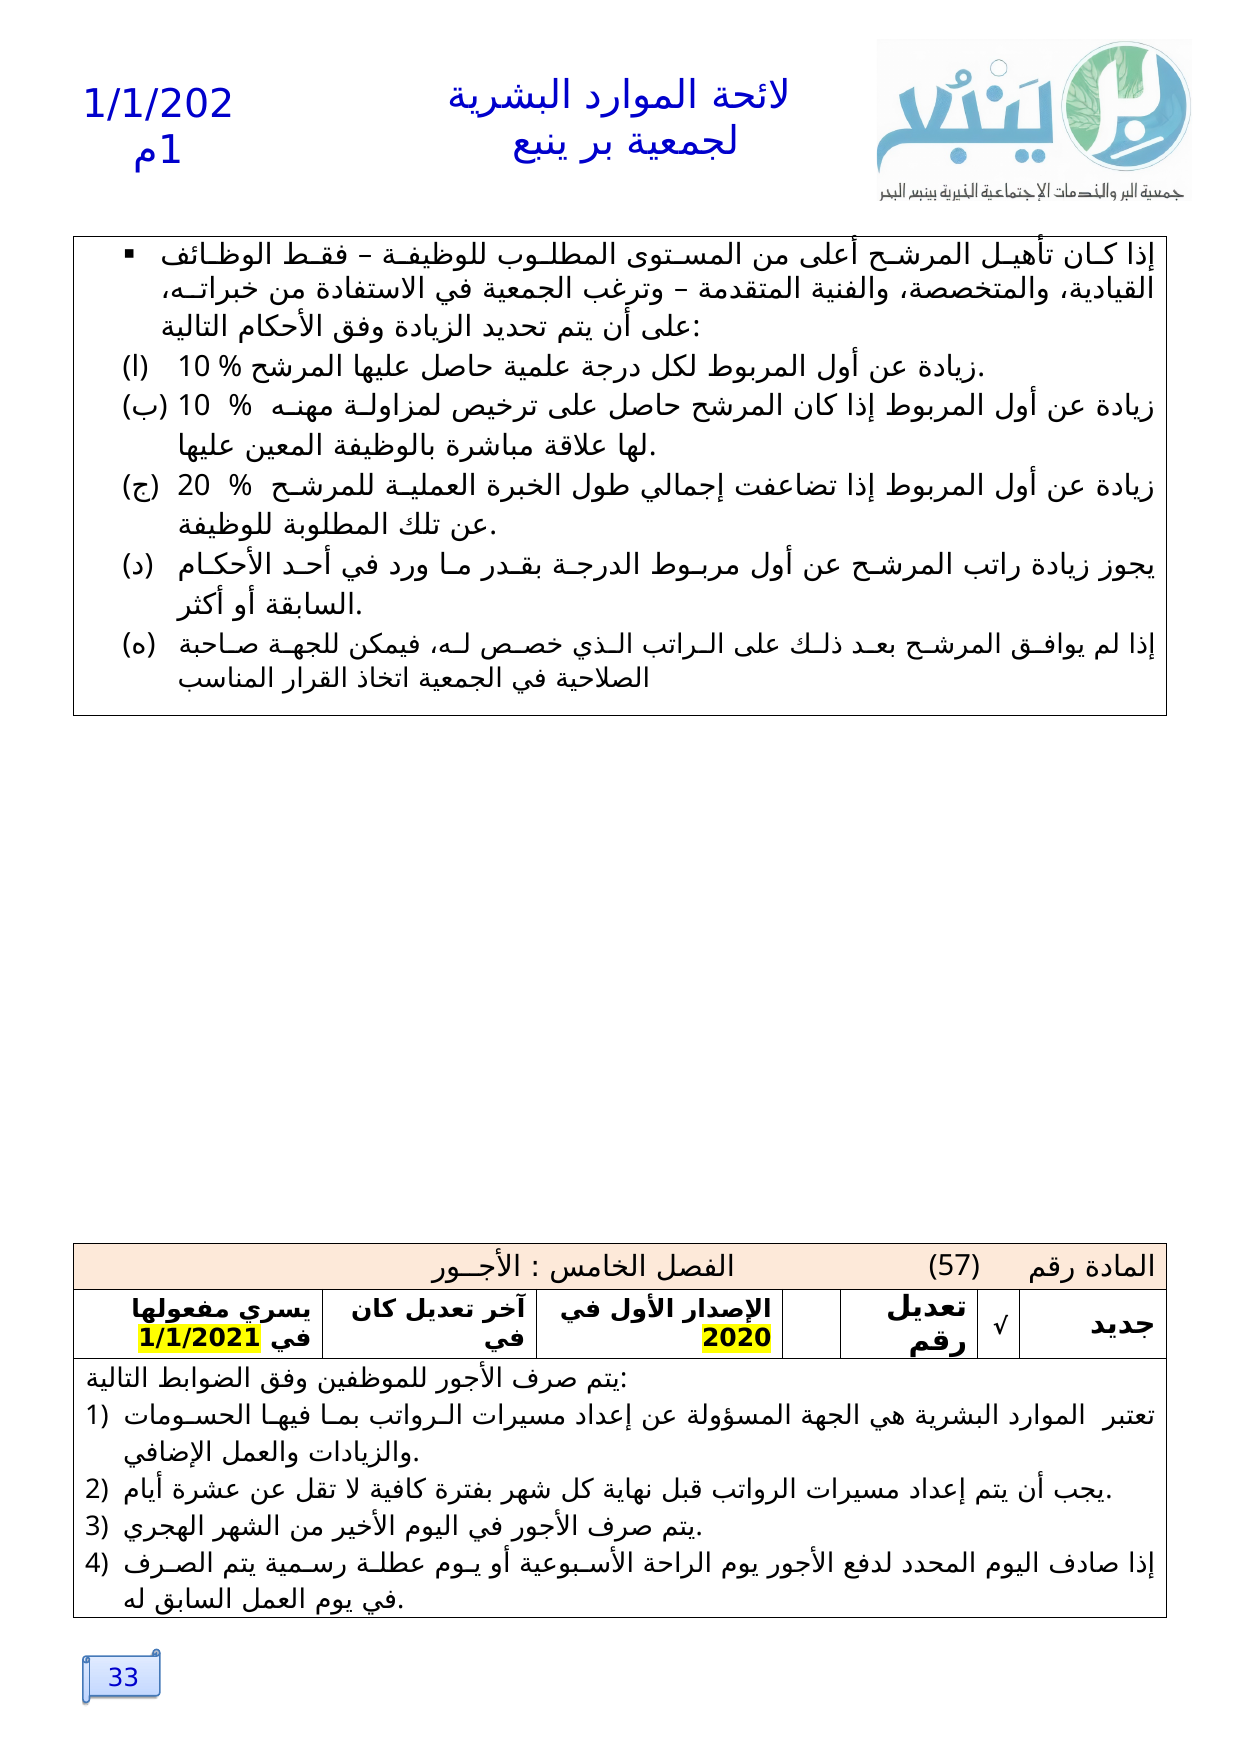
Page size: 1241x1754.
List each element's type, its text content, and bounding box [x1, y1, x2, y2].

table_cell آخر تعديل كان في [323, 1290, 536, 1358]
table_cell جديد [1020, 1290, 1166, 1358]
table_header [746, 1244, 1015, 1289]
table_cell تعديل رقم [841, 1290, 977, 1358]
table_header الفصل الخامس : الأجــور [74, 1244, 746, 1289]
table_cell [783, 1290, 840, 1358]
table_cell الإصدار الأول في 2020 [537, 1290, 782, 1358]
table_cell √ [978, 1290, 1019, 1358]
table_cell يسري مفعولها في 1/1/2021 [74, 1290, 322, 1358]
table_header المادة رقم [1015, 1244, 1166, 1289]
picture [876, 39, 1193, 201]
